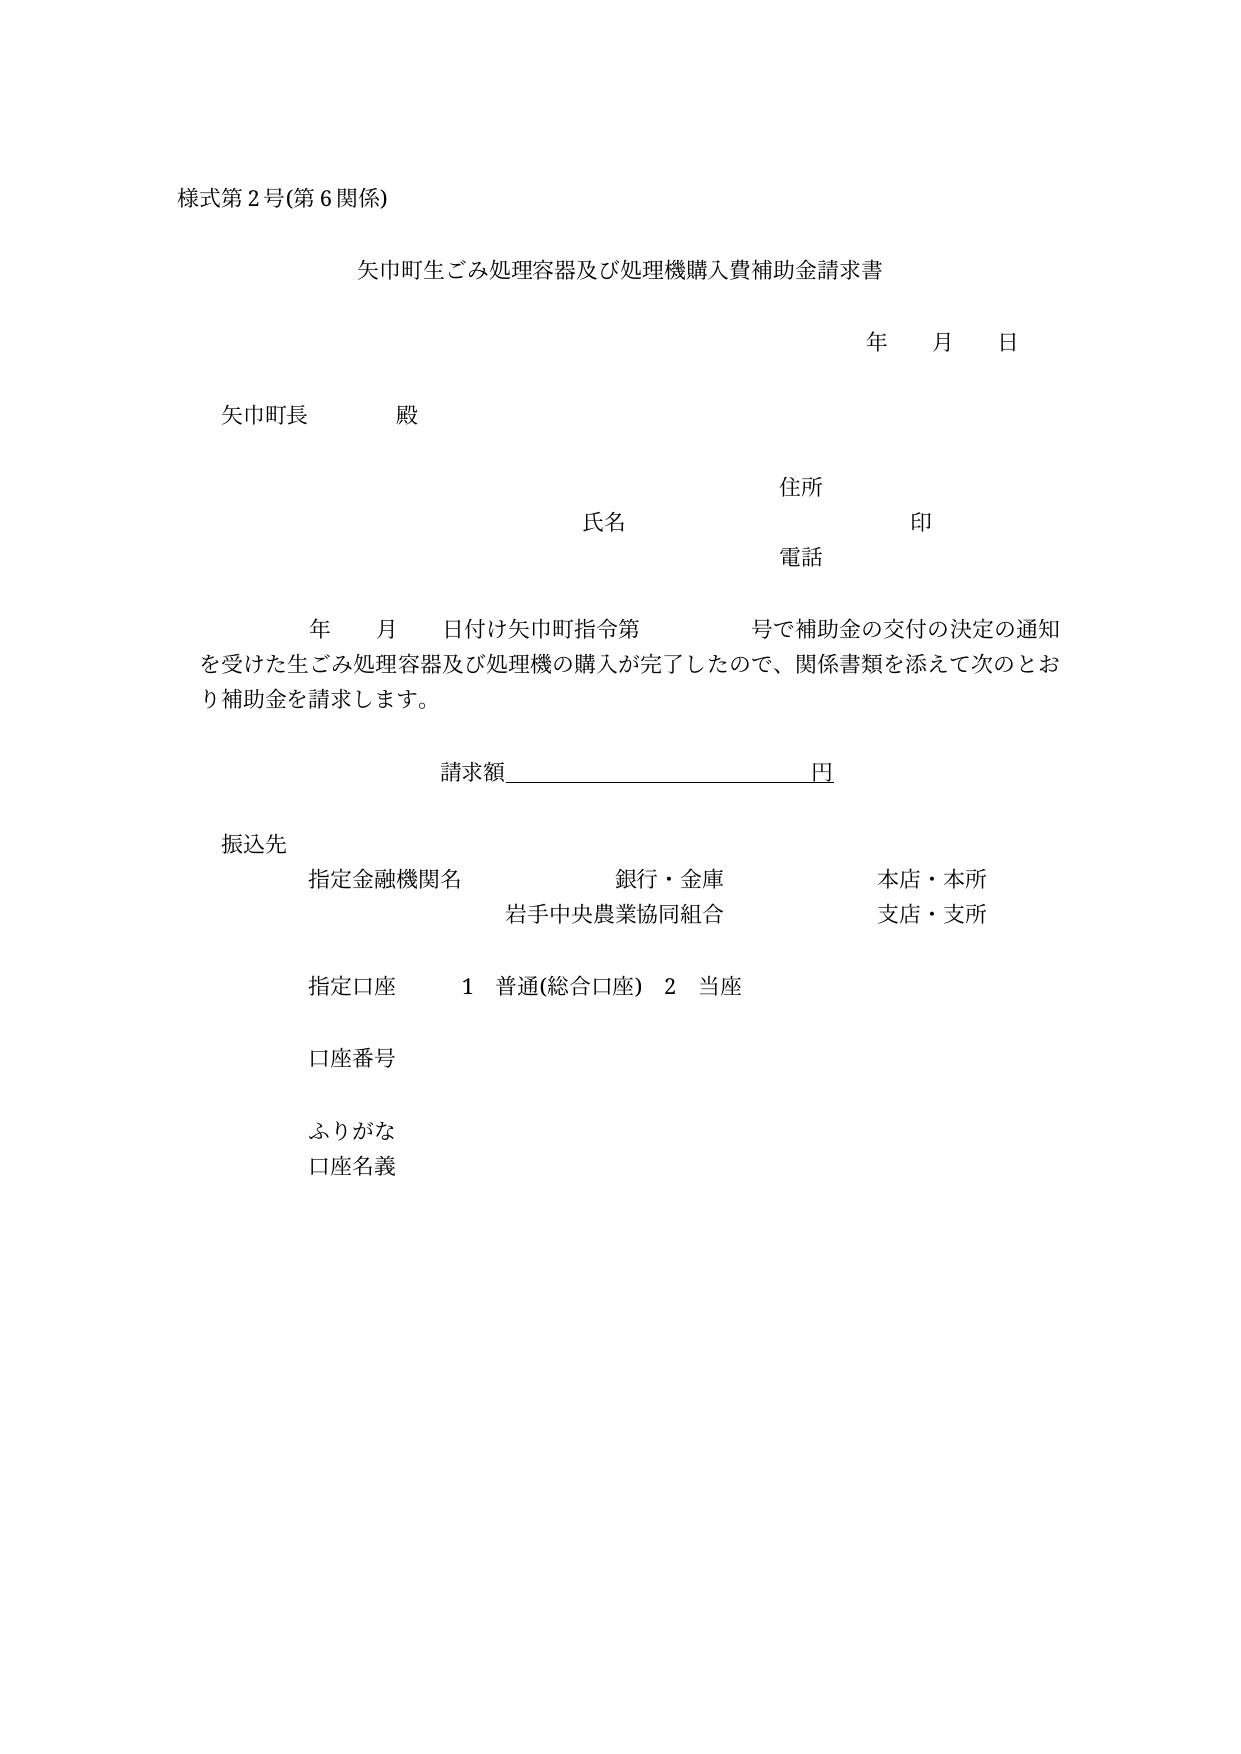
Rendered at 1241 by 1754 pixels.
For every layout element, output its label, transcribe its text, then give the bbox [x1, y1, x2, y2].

text 口座番号 [177, 1040, 1063, 1075]
text ふりがな [177, 1112, 1063, 1147]
text 矢巾町長 殿 [177, 396, 1063, 431]
text 岩手中央農業協同組合 支店・支所 [177, 895, 1063, 930]
text 矢巾町生ごみ処理容器及び処理機購入費補助金請求書 [177, 251, 1063, 286]
text 年 月 日付け矢巾町指令第 号で補助金の交付の決定の通知を受けた生ごみ処理容器及び処理機の購入が完了したので、関係書類を添えて次のとおり補助金を請求します。 [177, 611, 1063, 716]
text 氏名 印 [177, 503, 932, 538]
text 振込先 [177, 825, 1063, 860]
text 様式第2号(第6関係) [177, 179, 1063, 214]
text 請求額 円 [177, 753, 1063, 788]
text 口座名義 [177, 1147, 1063, 1182]
text 年 月 日 [177, 324, 1019, 359]
text 指定金融機関名 銀行・金庫 本店・本所 [177, 860, 1063, 895]
text 住所 [177, 469, 822, 503]
text 指定口座 1 普通(総合口座) 2 当座 [177, 968, 1063, 1002]
text 電話 [177, 538, 822, 573]
